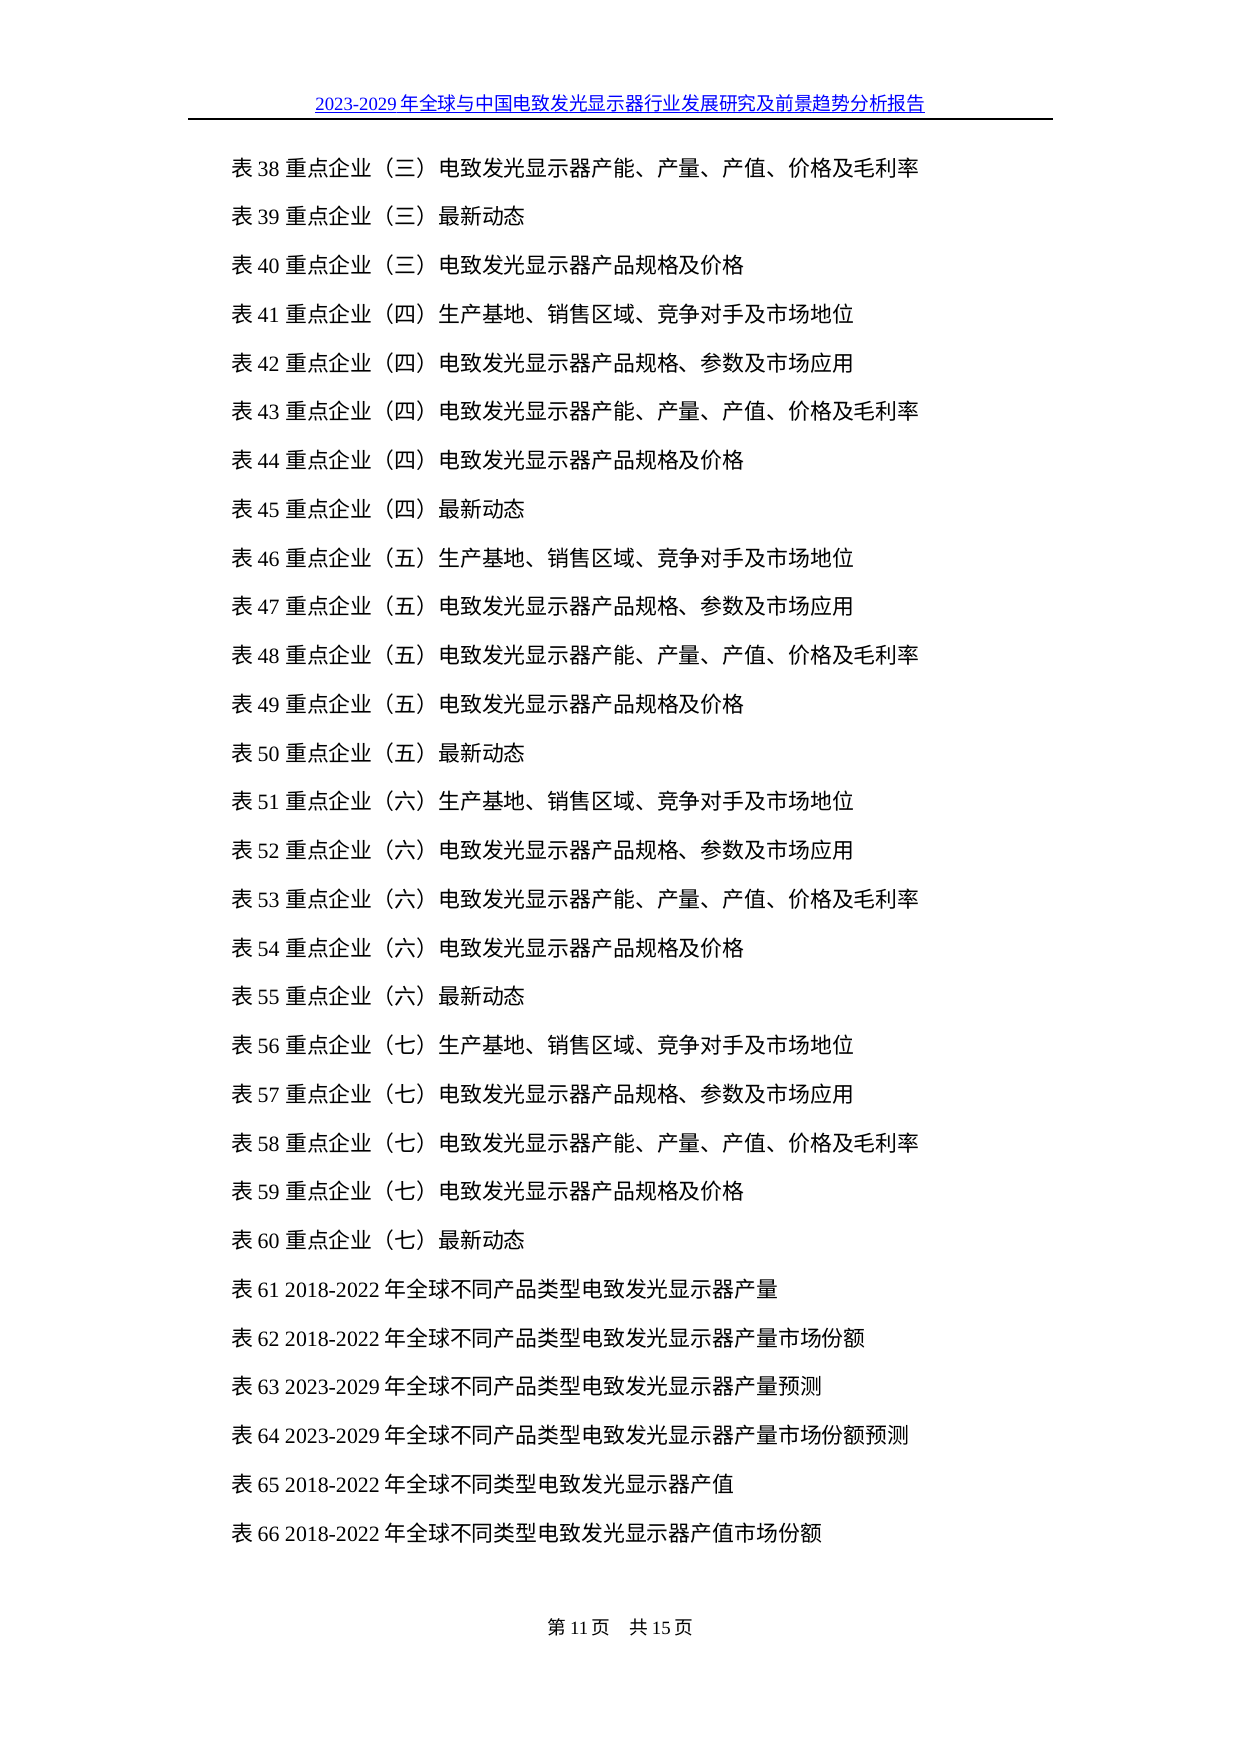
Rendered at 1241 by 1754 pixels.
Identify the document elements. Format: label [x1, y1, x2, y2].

text [187, 150, 1053, 1548]
